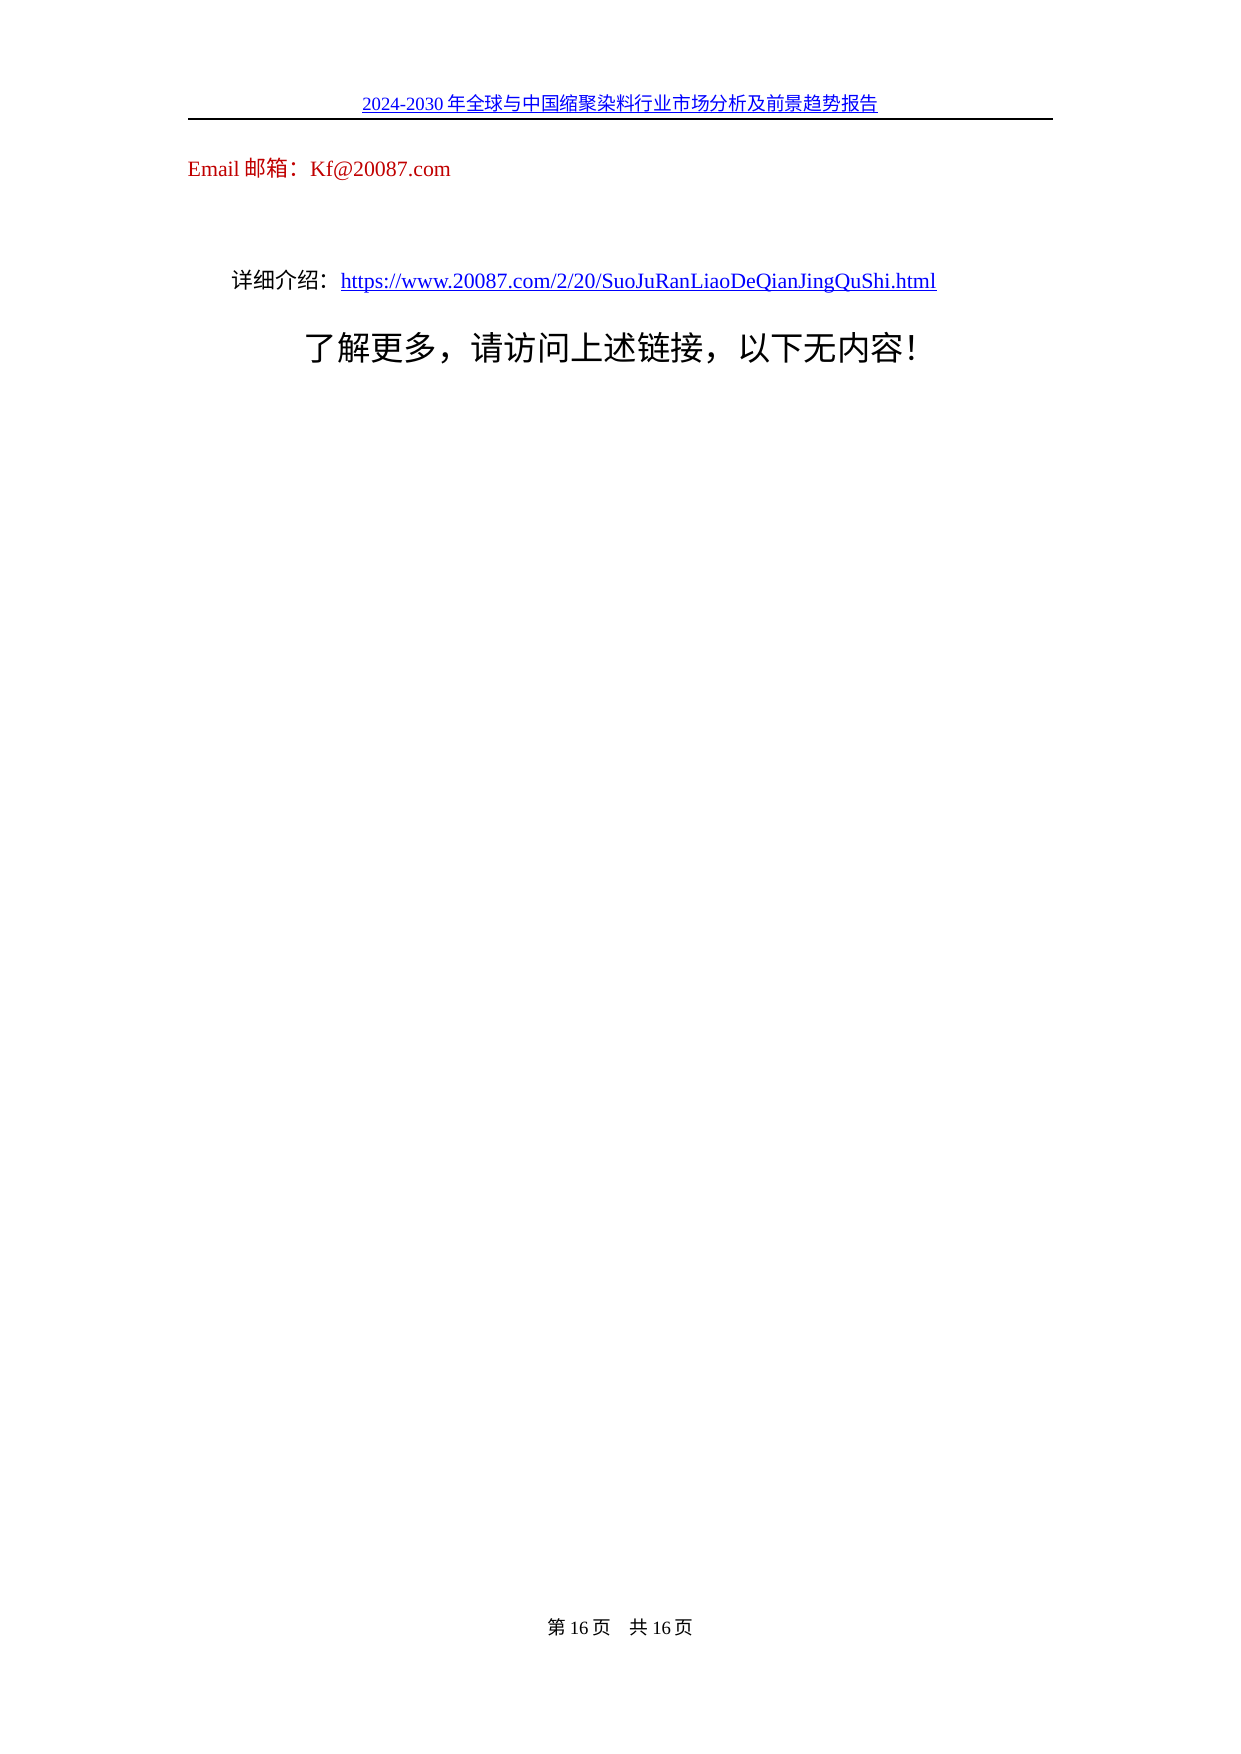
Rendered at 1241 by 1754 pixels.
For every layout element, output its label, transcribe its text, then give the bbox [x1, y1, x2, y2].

text 详细介绍：https://www.20087.com/2/20/SuoJuRanLiaoDeQianJingQuShi.html [187, 263, 1053, 296]
text Email邮箱：Kf@20087.com [187, 150, 1053, 183]
title 了解更多，请访问上述链接，以下无内容！ [187, 313, 1053, 378]
